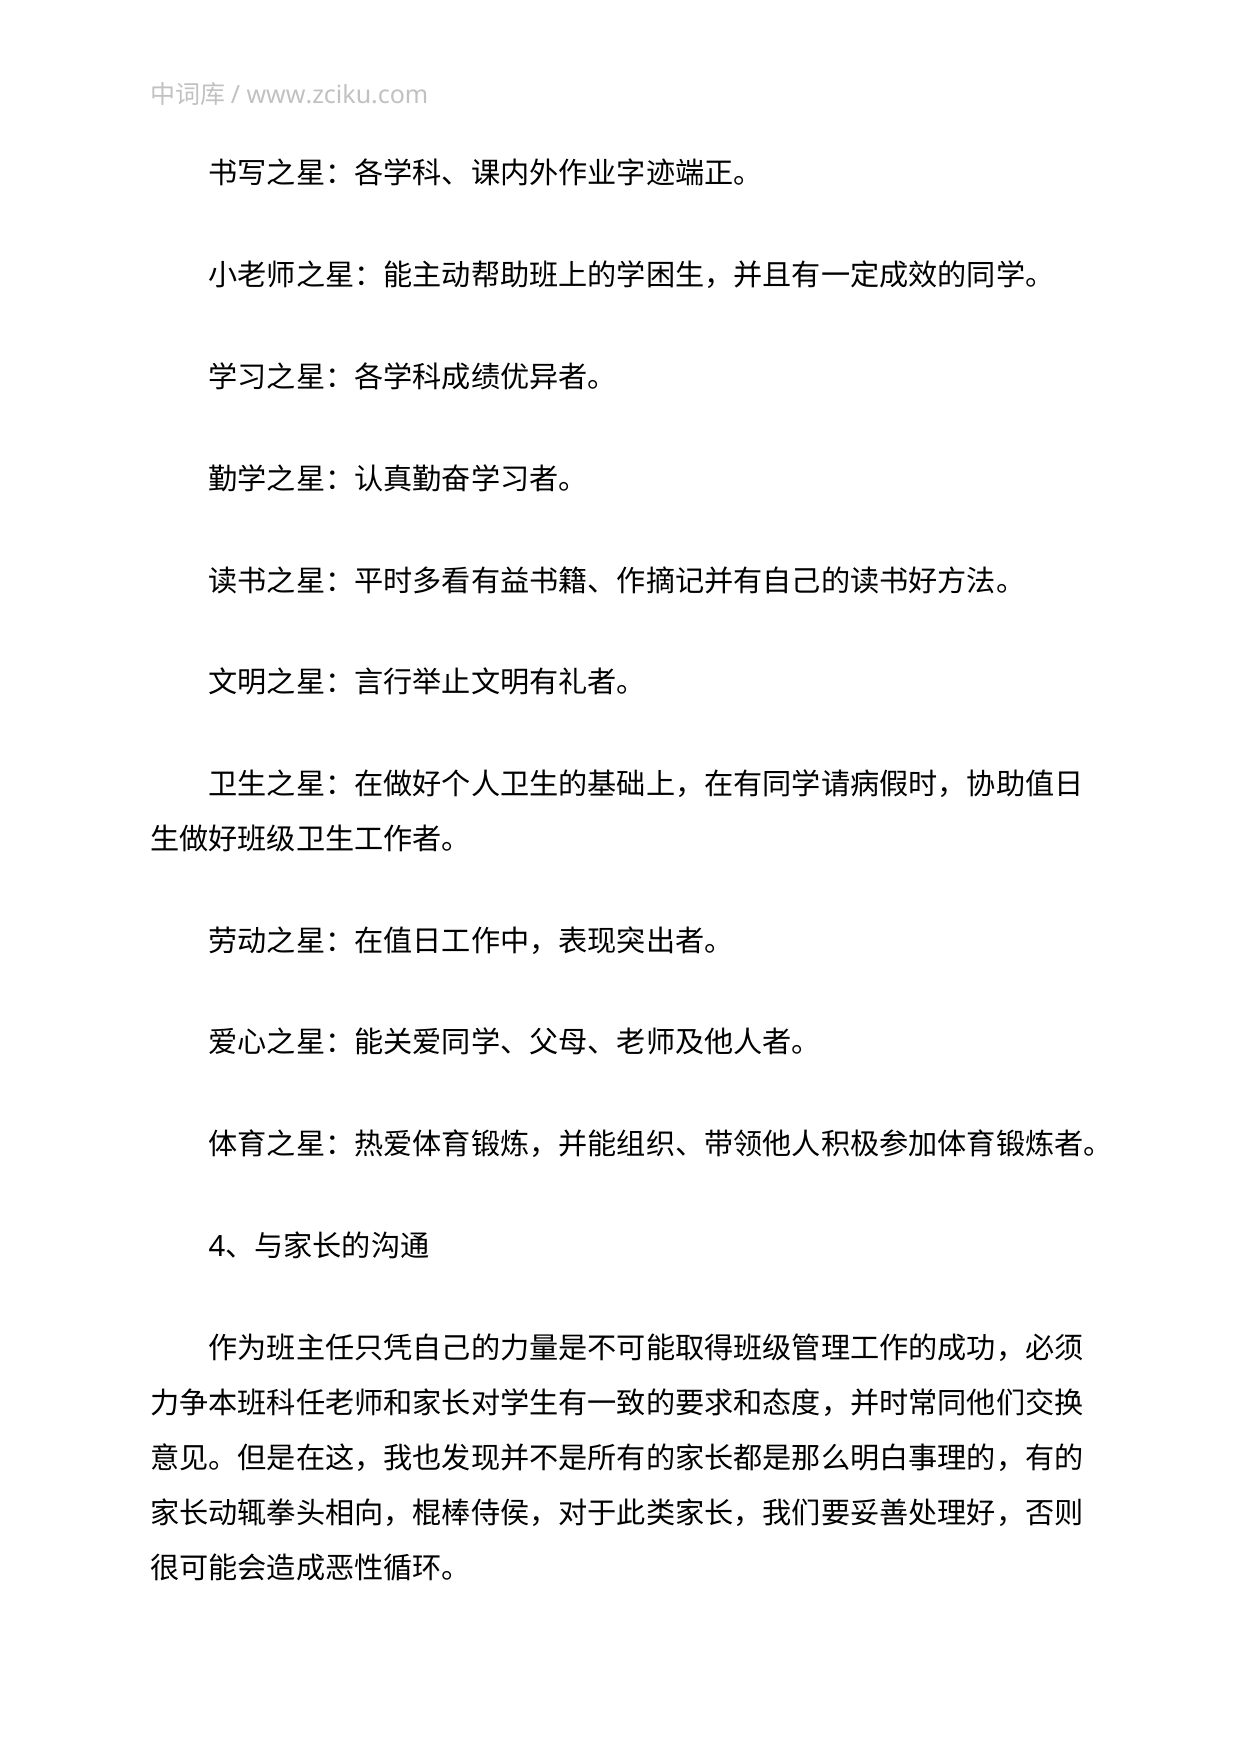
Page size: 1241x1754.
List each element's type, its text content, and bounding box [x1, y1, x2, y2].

text 劳动之星：在值日工作中，表现突出者。 [150, 917, 1090, 959]
text 书写之星：各学科、课内外作业字迹端正。 [150, 150, 1090, 192]
text 爱心之星：能关爱同学、父母、老师及他人者。 [150, 1019, 1090, 1061]
text 4、与家长的沟通 [150, 1223, 1090, 1265]
text 文明之星：言行举止文明有礼者。 [150, 659, 1090, 701]
text 勤学之星：认真勤奋学习者。 [150, 455, 1090, 498]
text 体育之星：热爱体育锻炼，并能组织、带领他人积极参加体育锻炼者。 [150, 1121, 1090, 1163]
text 小老师之星：能主动帮助班上的学困生，并且有一定成效的同学。 [150, 252, 1090, 294]
text 读书之星：平时多看有益书籍、作摘记并有自己的读书好方法。 [150, 557, 1090, 599]
text 学习之星：各学科成绩优异者。 [150, 353, 1090, 396]
text 作为班主任只凭自己的力量是不可能取得班级管理工作的成功，必须力争本班科任老师和家长对学生有一致的要求和态度，并时常同他们交换意见。但是在这，我也发现并不是所有的家长都是那么明白事理的，有的家长动辄拳头相向，棍棒侍侯，对于此类家长，我们要妥善处理好，否则很可能会造成恶性循环。 [150, 1324, 1090, 1586]
text 卫生之星：在做好个人卫生的基础上，在有同学请病假时，协助值日生做好班级卫生工作者。 [150, 761, 1090, 858]
